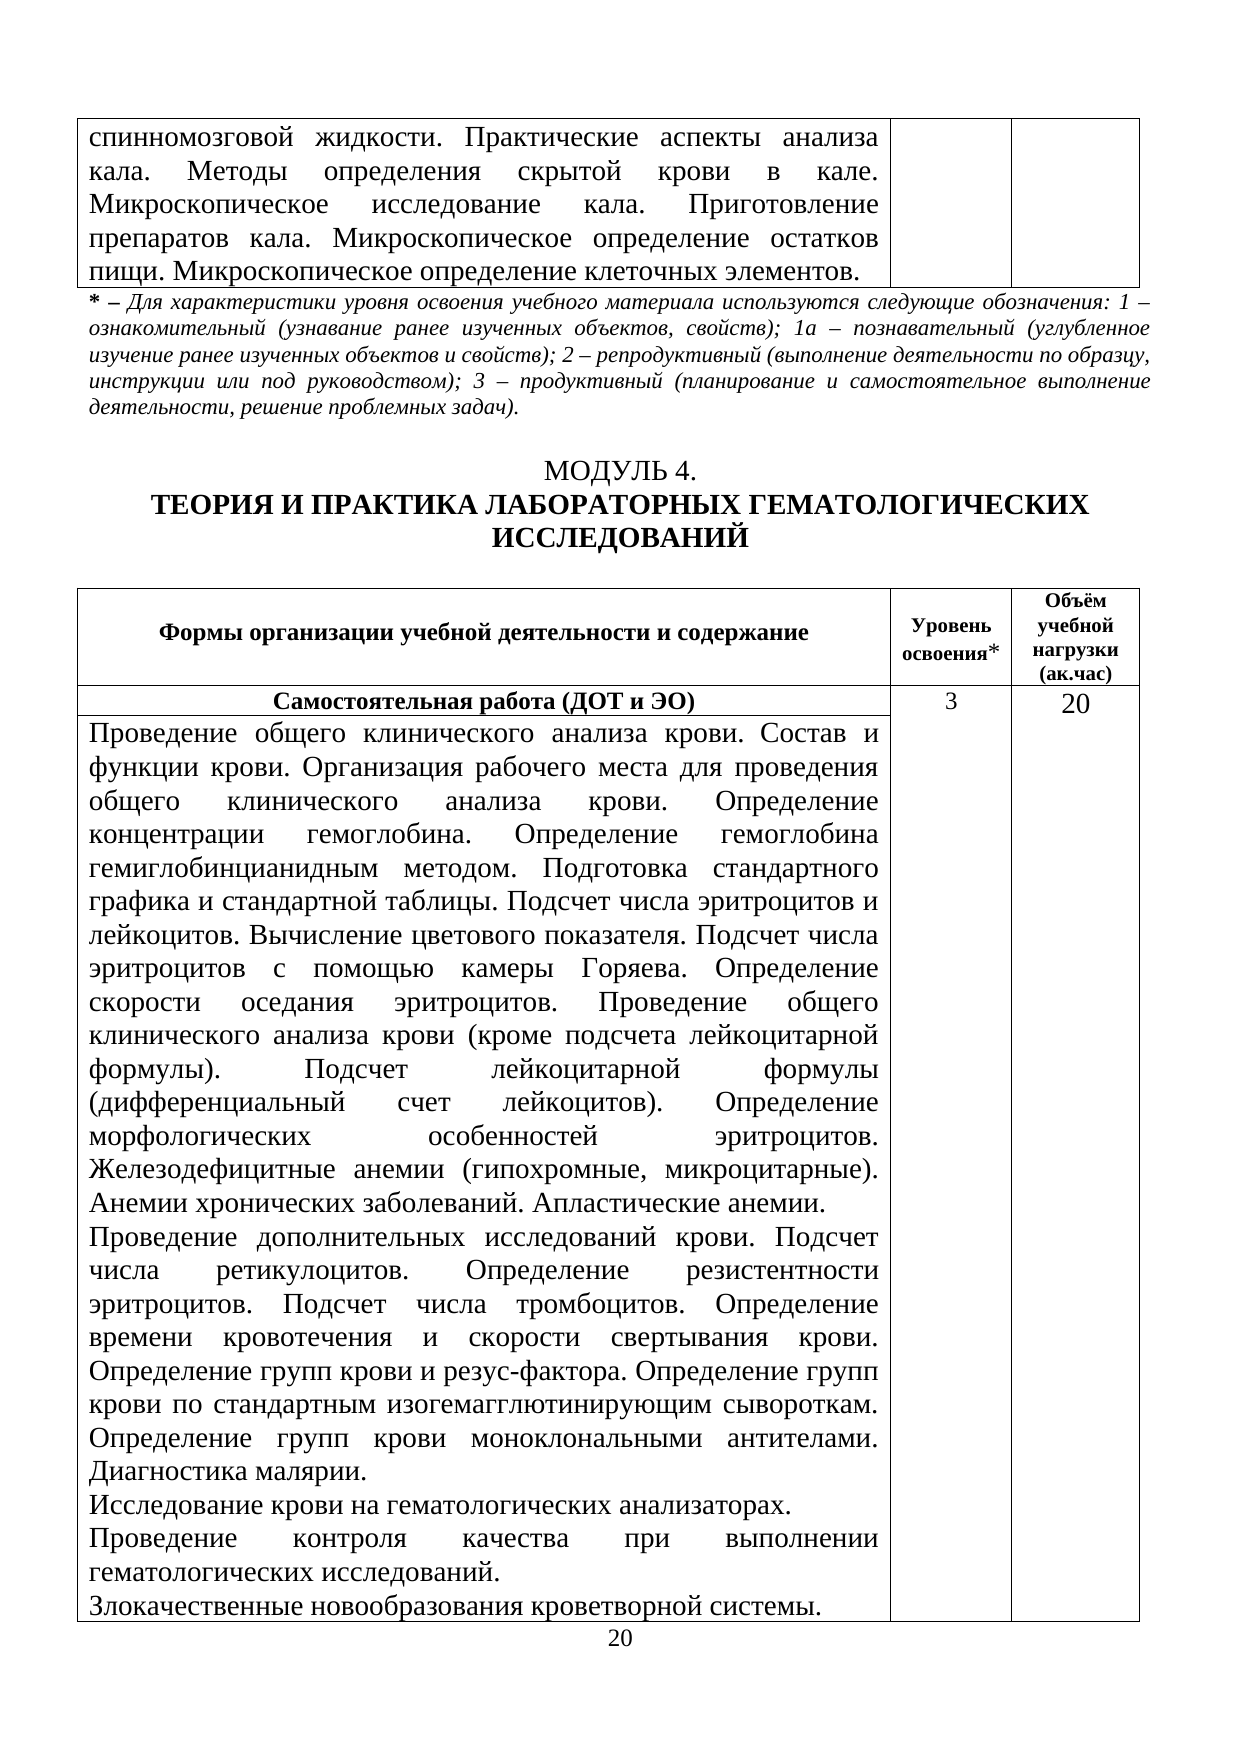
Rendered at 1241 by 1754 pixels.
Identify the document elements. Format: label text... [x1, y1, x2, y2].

table_header Объём учебной нагрузки (ак.час) [1012, 589, 1139, 685]
table_header Формы организации учебной деятельности и содержание [78, 589, 890, 685]
table_cell Проведение общего клинического анализа крови. Состав и функции крови. Организация рабочего места для проведения общего клинического анализа крови. Определение концентрации гемоглобина. Определение гемоглобина гемиглобинцианидным методом. Подготовка стандартного графика и стандартной таблицы. Подсчет числа эритроцитов и лейкоцитов. Вычисление цветового показателя. Подсчет числа эритроцитов с помощью камеры Горяева. Определение скорости оседания эритроцитов. Проведение общего клинического анализа крови (кроме подсчета лейкоцитарной формулы). Подсчет лейкоцитарной формулы (дифференциальный счет лейкоцитов). Определение морфологических особенностей эритроцитов. Железодефицитные анемии (гипохромные, микроцитарные). Анемии хронических заболеваний. Апластические анемии. Проведение дополнительных исследований крови. Подсчет числа ретикулоцитов. Определение резистентности эритроцитов. Подсчет числа тромбоцитов. Определение времени кровотечения и скорости свертывания крови. Определение групп крови и резус-фактора. Определение групп крови по стандартным изогемагглютинирующим сывороткам. Определение групп крови моноклональными антителами. Диагностика малярии. Исследование крови на гематологических анализаторах. Проведение контроля качества при выполнении гематологических исследований. Злокачественные новообразования кроветворной системы. [78, 716, 890, 1621]
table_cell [78, 119, 890, 287]
text * – Для характеристики уровня освоения учебного материала используются следующие обозначения: 1 – ознакомительный (узнавание ранее изученных объектов, свойств); 1а – познавательный (углубленное изучение ранее изученных объектов и свойств); 2 – репродуктивный (выполнение деятельности по образцу, инструкции или под руководством); 3 – продуктивный (планирование и самостоятельное выполнение деятельности, решение проблемных задач). [89, 288, 1152, 420]
table_cell 3 [891, 686, 1011, 1621]
table_cell 20 [1012, 686, 1139, 1621]
text МОДУЛЬ 4. [89, 453, 1152, 487]
table_cell Самостоятельная работа (ДОТ и ЭО) [78, 686, 890, 714]
table_header Уровень освоения* [891, 589, 1011, 685]
list ТЕОРИЯ И ПРАКТИКА ЛАБОРАТОРНЫХ ГЕМАТОЛОГИЧЕСКИХ ИССЛЕДОВАНИЙ [89, 487, 1152, 554]
